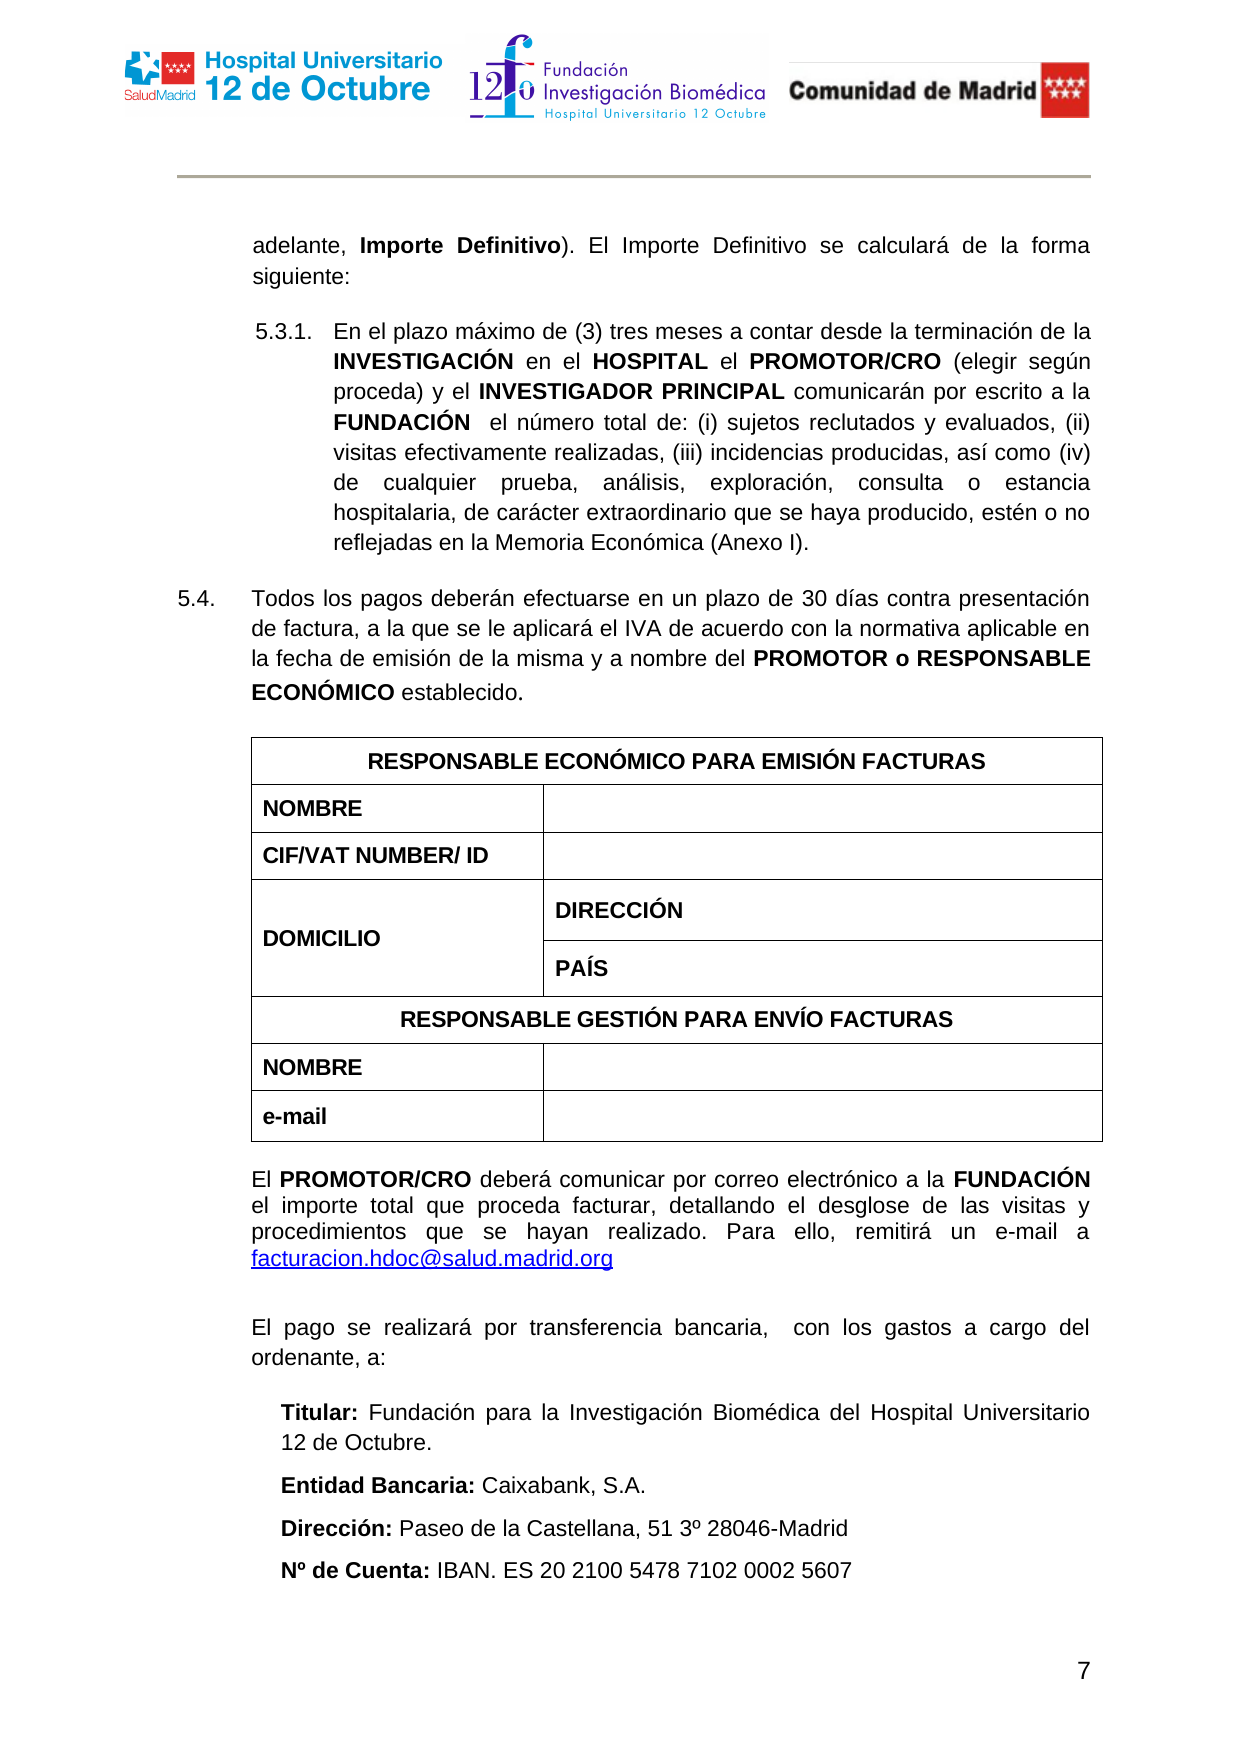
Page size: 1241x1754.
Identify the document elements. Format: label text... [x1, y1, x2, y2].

table_cell [544, 1091, 1102, 1141]
table_cell CIF/VAT NUMBER/ ID [252, 833, 543, 879]
list En el plazo máximo de (3) tres meses a contar desde la terminación de la INVESTIGACIÓN en el HOSPITAL el PROMOTOR/CRO (elegir según proceda) y el INVESTIGADOR PRINCIPAL comunicarán por escrito a el número total de: (i) sujetos reclutados y evaluados, (ii) visitas efectivamente realizadas, (iii) incidencias producidas, así como (iv) de cualquier prueba, análisis, exploración, consulta o estancia hospitalaria, de carácter extraordinario que se haya producido, estén o no reflejadas en (Anexo I). [255, 318, 1091, 556]
text Nº de Cuenta: IBAN. ES 20 2100 5478 7102 0002 5607 [281, 1557, 1091, 1584]
list Todos los pagos deberán efectuarse en un plazo de 30 días contra presentación de factura, a la que se le aplicará el IVA de acuerdo con la normativa aplicable en la fecha de emisión de la misma y a nombre del PROMOTOR o RESPONSABLE ECONÓMICO establecido. [177, 584, 1091, 707]
picture [789, 61, 1091, 118]
text El pago se realizará por transferencia bancaria, con los gastos a cargo del ordenante, a: [251, 1314, 1091, 1370]
text Titular: Fundación para la Investigación Biomédica del Hospital Universitario 12 de Octubre. [281, 1399, 1091, 1456]
table_cell [544, 1044, 1102, 1090]
table_cell [544, 785, 1102, 832]
text Dirección: Paseo de la Castellana, 51 3º 28046-Madrid [281, 1515, 1091, 1541]
table_cell DOMICILIO [252, 880, 543, 996]
table_cell PAÍS [544, 941, 1102, 996]
table_cell NOMBRE [252, 1044, 543, 1090]
table_cell DIRECCIÓN [544, 880, 1102, 940]
picture [465, 33, 769, 123]
table_header RESPONSABLE ECONÓMICO PARA EMISIÓN FACTURAS [252, 738, 1102, 784]
table_cell NOMBRE [252, 785, 543, 832]
table_cell e-mail [252, 1091, 543, 1141]
text Entidad Bancaria: Caixabank, S.A. [281, 1472, 1091, 1498]
text El PROMOTOR/CRO deberá comunicar por correo electrónico a la FUNDACIÓN el importe total que proceda facturar, detallando el desglose de las visitas y procedimientos que se hayan realizado. Para ello, remitirá un e-mail a facturacion.hdoc@salud.madrid.org [251, 1166, 1091, 1271]
table_cell RESPONSABLE GESTIÓN PARA ENVÍO FACTURAS [252, 997, 1102, 1043]
table_cell [544, 833, 1102, 879]
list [177, 232, 1091, 289]
